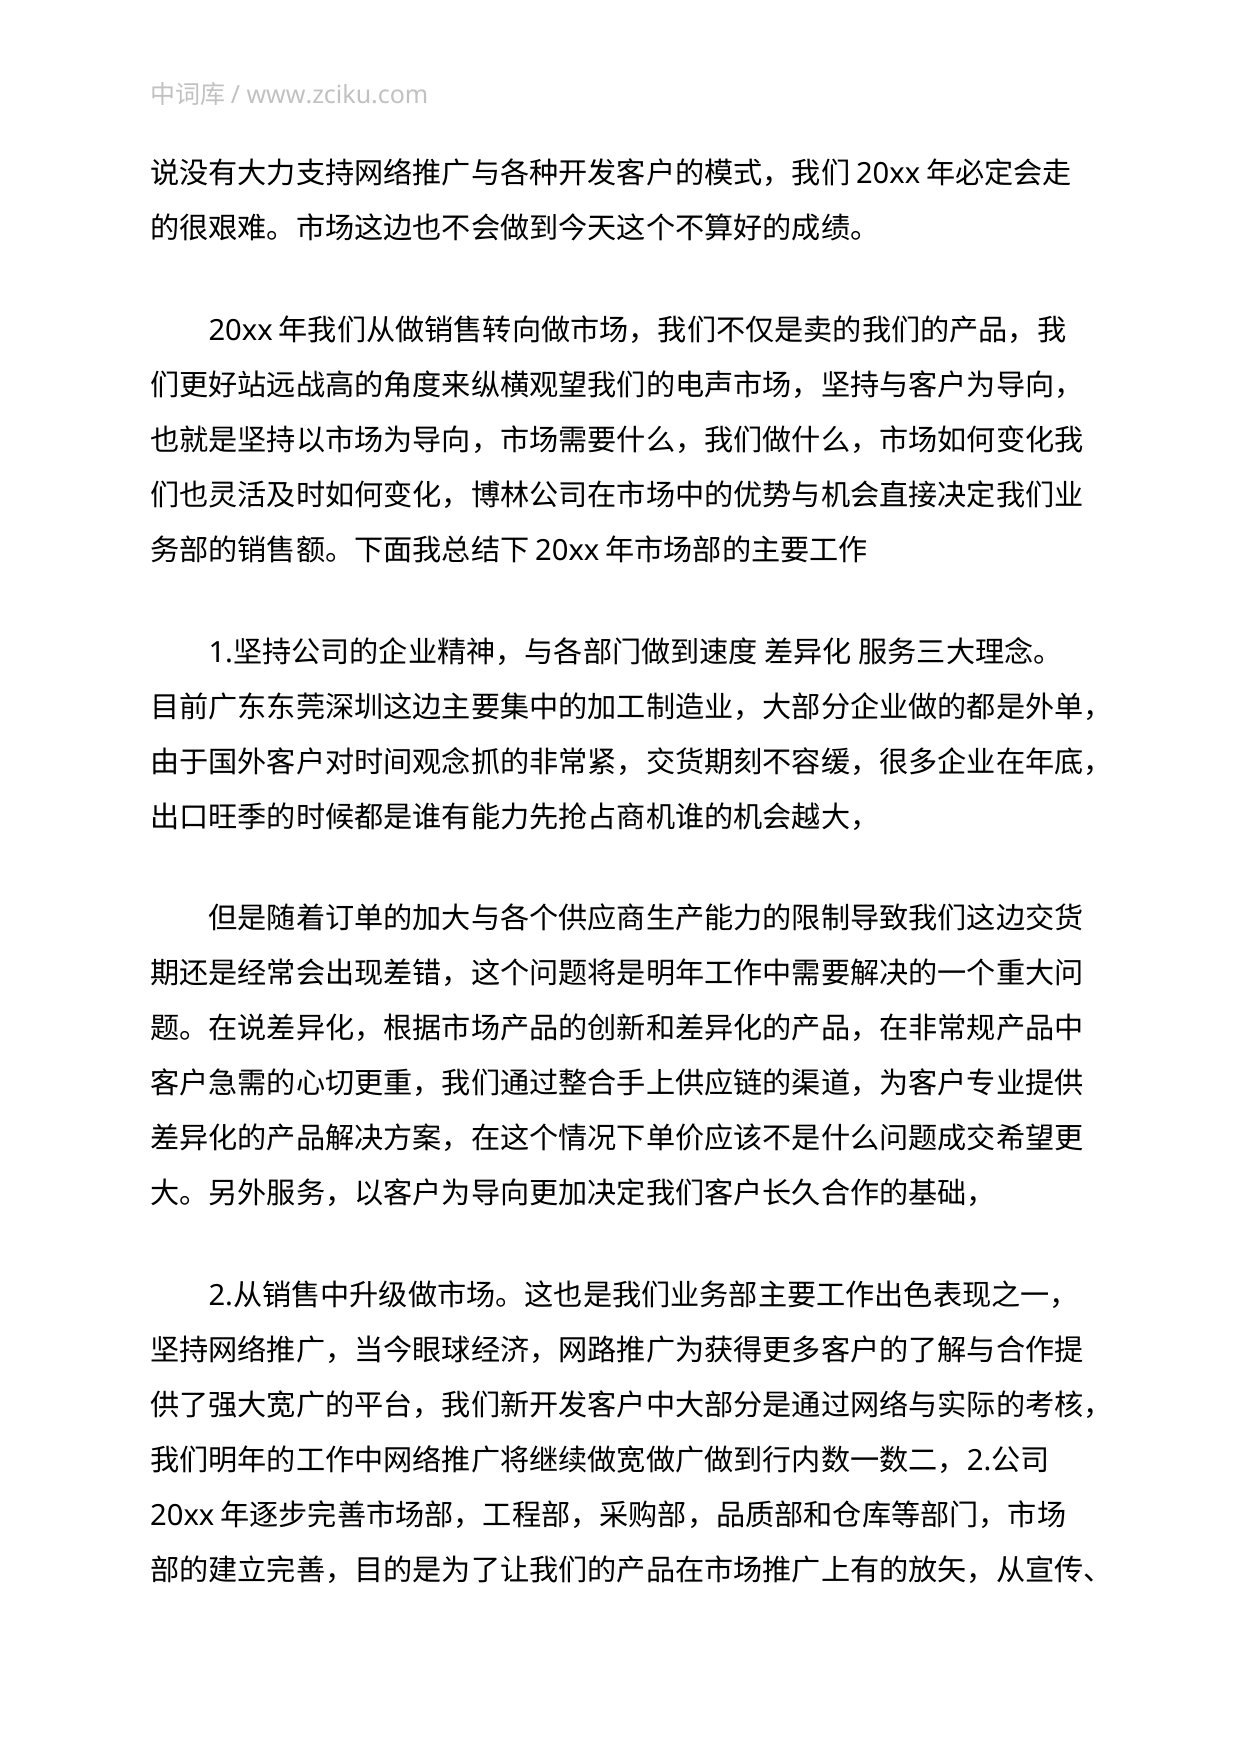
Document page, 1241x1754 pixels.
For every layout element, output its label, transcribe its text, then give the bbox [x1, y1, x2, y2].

text 20xx年我们从做销售转向做市场，我们不仅是卖的我们的产品，我们更好站远战高的角度来纵横观望我们的电声市场，坚持与客户为导向，也就是坚持以市场为导向，市场需要什么，我们做什么，市场如何变化我们也灵活及时如何变化，博林公司在市场中的优势与机会直接决定我们业务部的销售额。下面我总结下20xx年市场部的主要工作 [150, 307, 1090, 569]
text 但是随着订单的加大与各个供应商生产能力的限制导致我们这边交货期还是经常会出现差错，这个问题将是明年工作中需要解决的一个重大问题。在说差异化，根据市场产品的创新和差异化的产品，在非常规产品中客户急需的心切更重，我们通过整合手上供应链的渠道，为客户专业提供差异化的产品解决方案，在这个情况下单价应该不是什么问题成交希望更大。另外服务，以客户为导向更加决定我们客户长久合作的基础， [150, 895, 1090, 1212]
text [150, 150, 1090, 247]
text 1.坚持公司的企业精神，与各部门做到速度 差异化 服务三大理念。目前广东东莞深圳这边主要集中的加工制造业，大部分企业做的都是外单，由于国外客户对时间观念抓的非常紧，交货期刻不容缓，很多企业在年底，出口旺季的时候都是谁有能力先抢占商机谁的机会越大， [150, 628, 1090, 836]
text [150, 1271, 1090, 1588]
